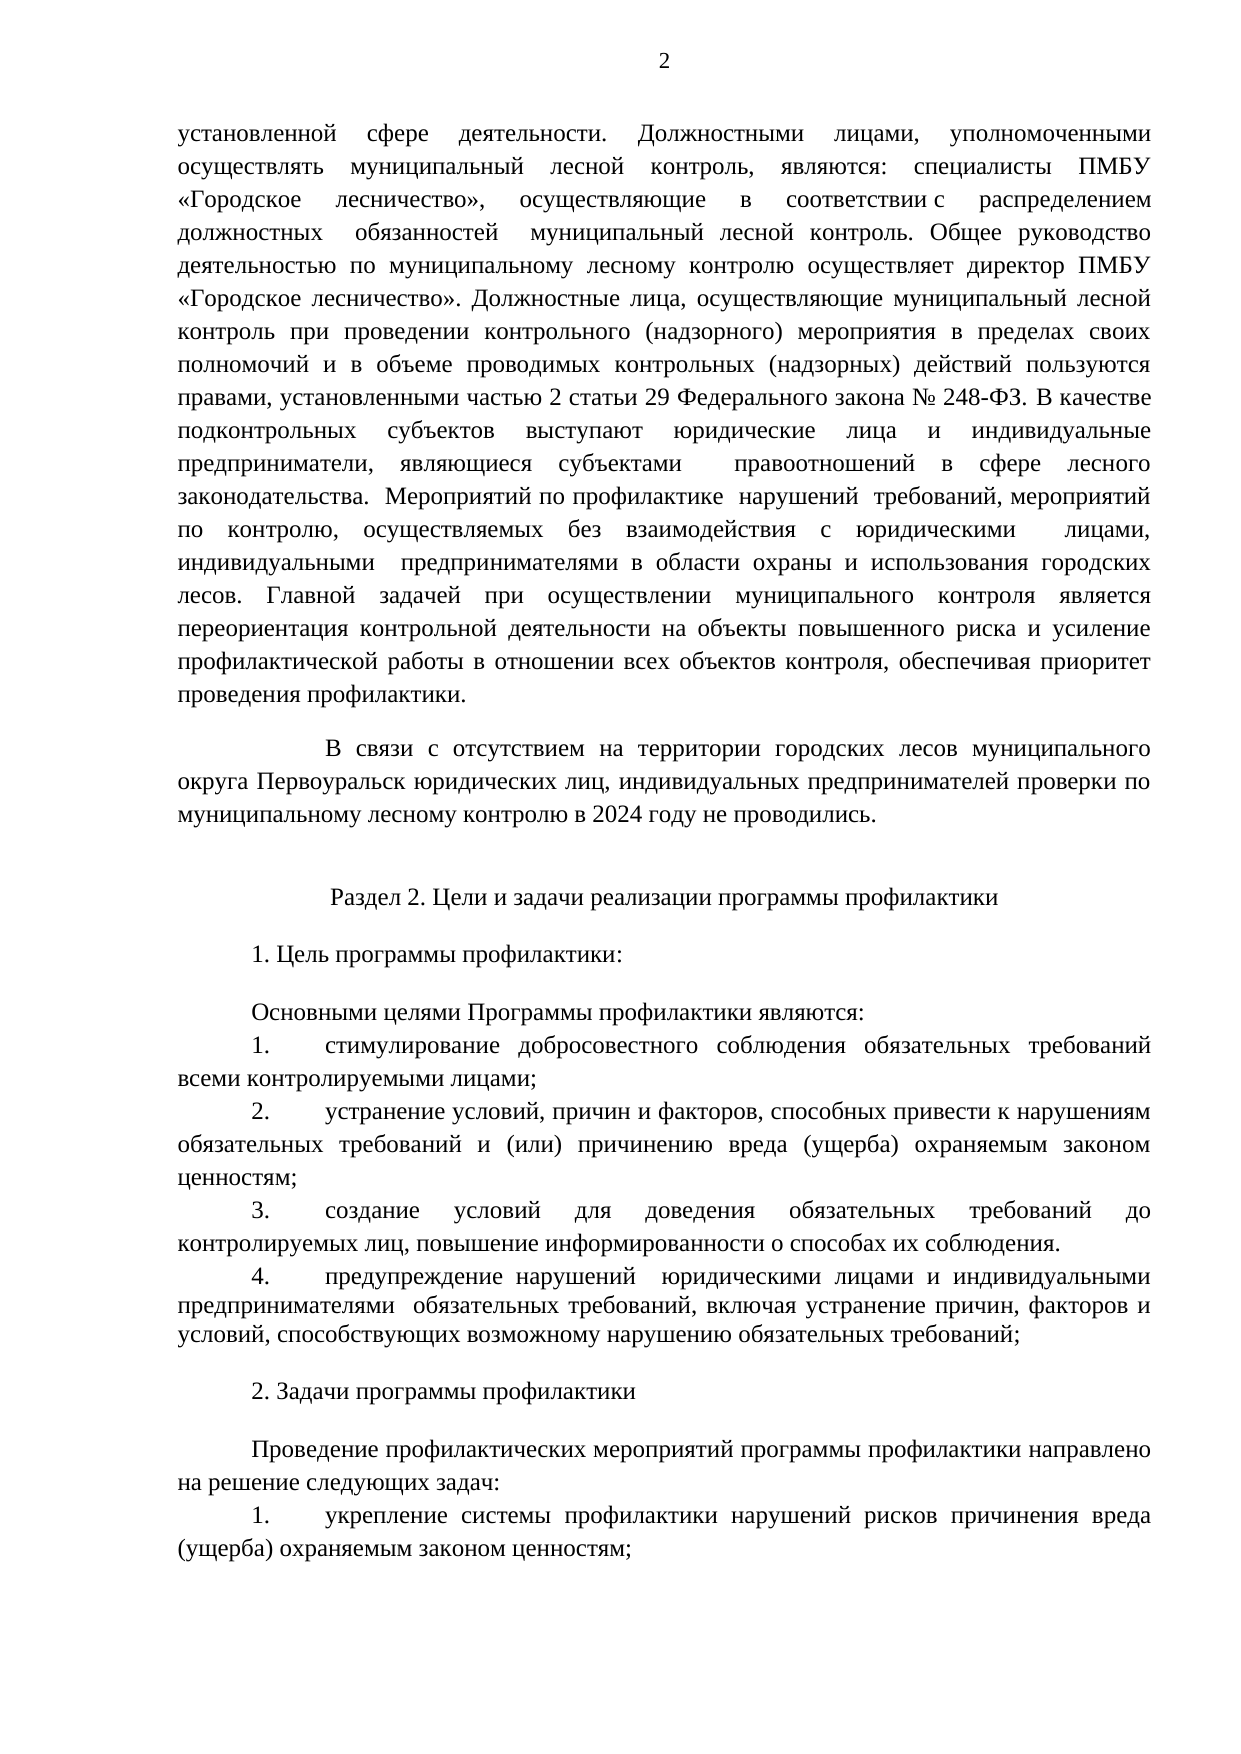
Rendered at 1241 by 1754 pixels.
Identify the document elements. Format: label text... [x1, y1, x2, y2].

text 2. устранение условий, причин и факторов, способных привести к нарушениям обязательных требований и (или) причинению вреда (ущерба) охраняемым законом ценностям; [177, 1096, 1152, 1191]
text Проведение профилактических мероприятий программы профилактики направлено на решение следующих задач: [177, 1434, 1152, 1495]
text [177, 118, 1152, 708]
text Раздел 2. Цели и задачи реализации программы профилактики [177, 882, 1152, 911]
text 1. стимулирование добросовестного соблюдения обязательных требований всеми контролируемыми лицами; [177, 1030, 1152, 1092]
text 1. Цель программы профилактики: [177, 939, 1152, 968]
text В связи с отсутствием на территории городских лесов муниципального округа Первоуральск юридических лиц, индивидуальных предпринимателей проверки по муниципальному лесному контролю в 2024 году не проводились. [177, 733, 1152, 828]
text Основными целями Программы профилактики являются: [177, 997, 1152, 1026]
text 1. укрепление системы профилактики нарушений рисков причинения вреда (ущерба) охраняемым законом ценностям; [177, 1500, 1152, 1561]
text 3. создание условий для доведения обязательных требований до контролируемых лиц, повышение информированности о способах их соблюдения. [177, 1195, 1152, 1257]
text 4. предупреждение нарушений юридическими лицами и индивидуальными предпринимателями обязательных требований, включая устранение причин, факторов и условий, способствующих возможному нарушению обязательных требований; [177, 1261, 1152, 1347]
text 2. Задачи программы профилактики [177, 1376, 1152, 1405]
